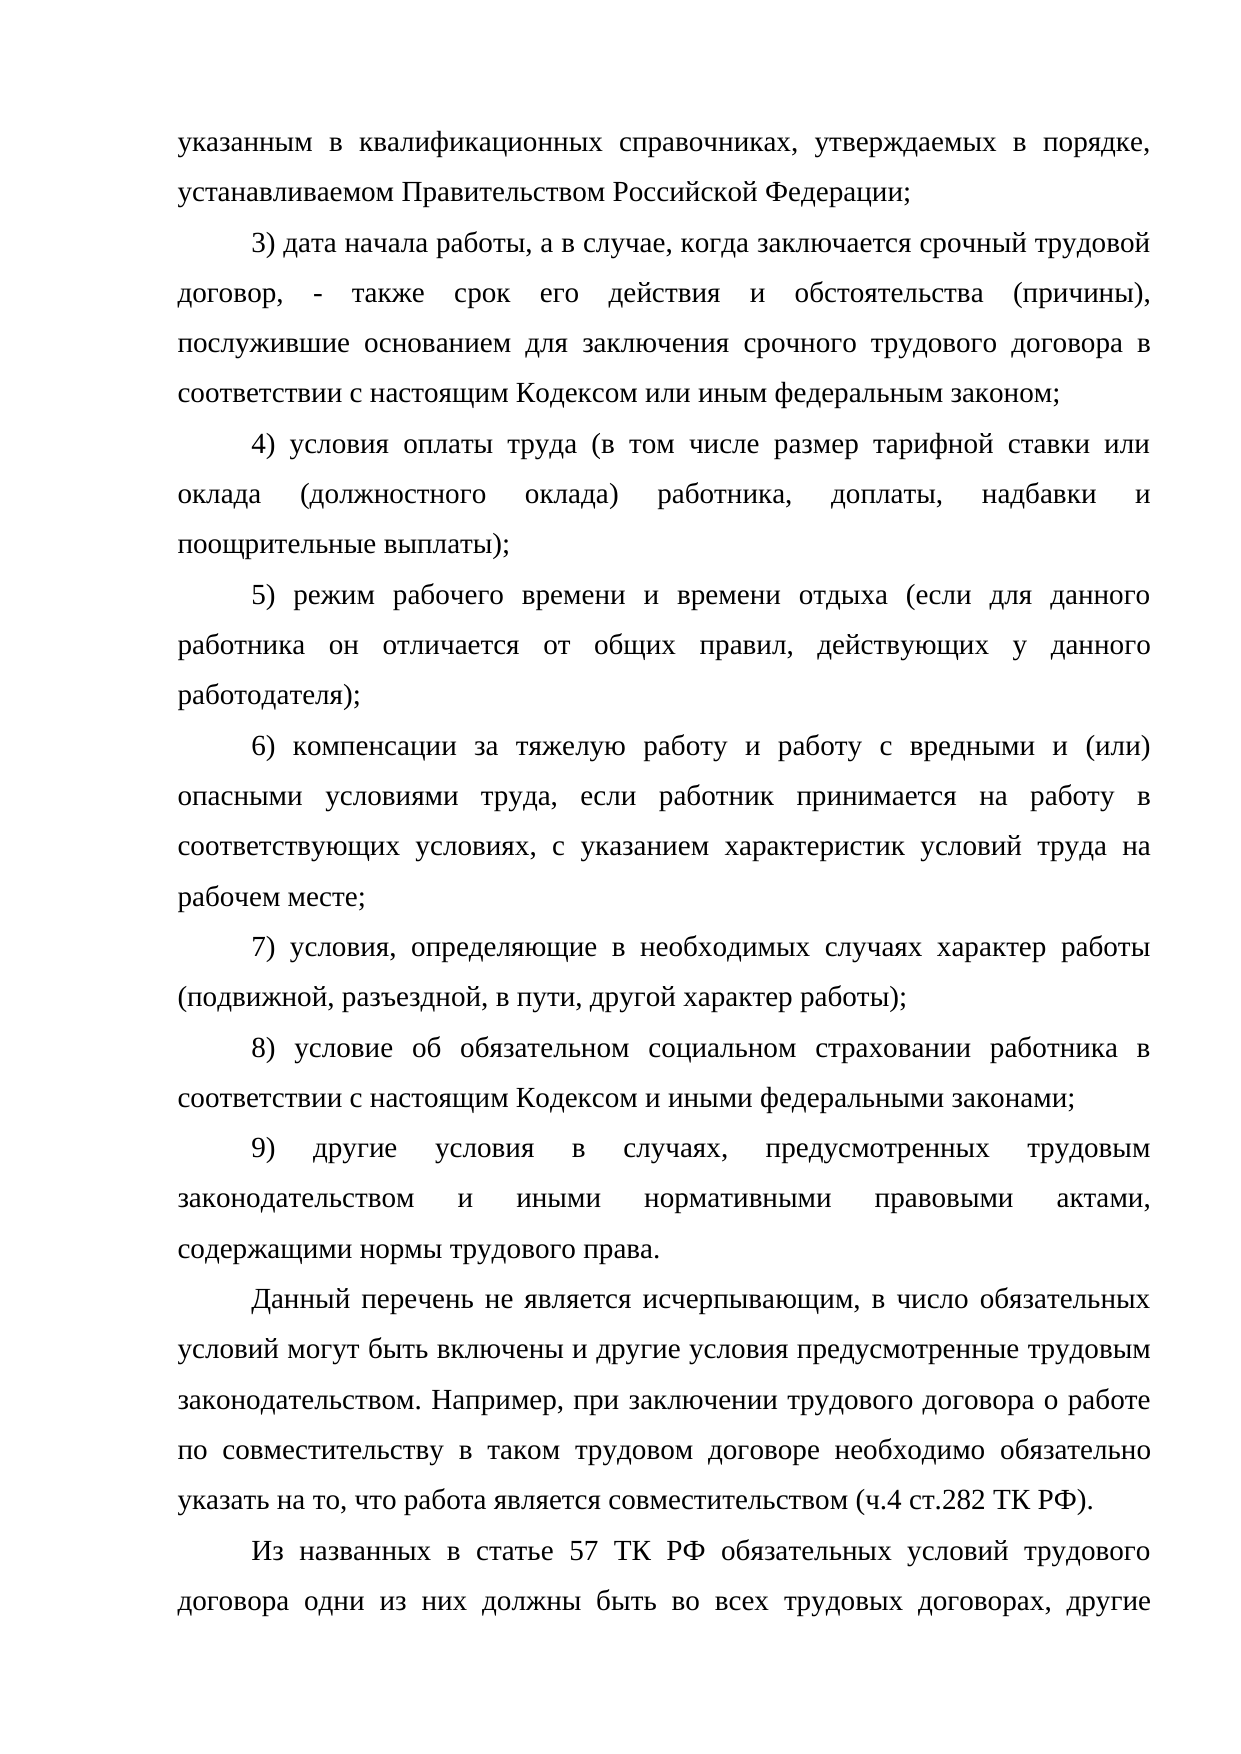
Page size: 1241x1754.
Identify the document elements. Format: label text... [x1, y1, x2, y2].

text 3) дата начала работы, а в случае, когда заключается срочный трудовой договор, - также срок его действия и обстоятельства (причины), послужившие основанием для заключения срочного трудового договора в соответствии с настоящим Кодексом или иным федеральным законом; [177, 225, 1152, 409]
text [177, 124, 1152, 208]
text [177, 1533, 1152, 1617]
text 6) компенсации за тяжелую работу и работу с вредными и (или) опасными условиями труда, если работник принимается на работу в соответствующих условиях, с указанием характеристик условий труда на рабочем месте; [177, 728, 1152, 912]
text 4) условия оплаты труда (в том числе размер тарифной ставки или оклада (должностного оклада) работника, доплаты, надбавки и поощрительные выплаты); [177, 426, 1152, 560]
text 7) условия, определяющие в необходимых случаях характер работы (подвижной, разъездной, в пути, другой характер работы); [177, 929, 1152, 1013]
text Данный перечень не является исчерпывающим, в число обязательных условий могут быть включены и другие условия предусмотренные трудовым законодательством. Например, при заключении трудового договора о работе по совместительству в таком трудовом договоре необходимо обязательно указать на то, что работа является совместительством (ч.4 ст.282 ТК РФ). [177, 1281, 1152, 1516]
text 8) условие об обязательном социальном страховании работника в соответствии с настоящим Кодексом и иными федеральными законами; [177, 1030, 1152, 1113]
text 9) другие условия в случаях, предусмотренных трудовым законодательством и иными нормативными правовыми актами, содержащими нормы трудового права. [177, 1130, 1152, 1264]
text 5) режим рабочего времени и времени отдыха (если для данного работника он отличается от общих правил, действующих у данного работодателя); [177, 577, 1152, 711]
